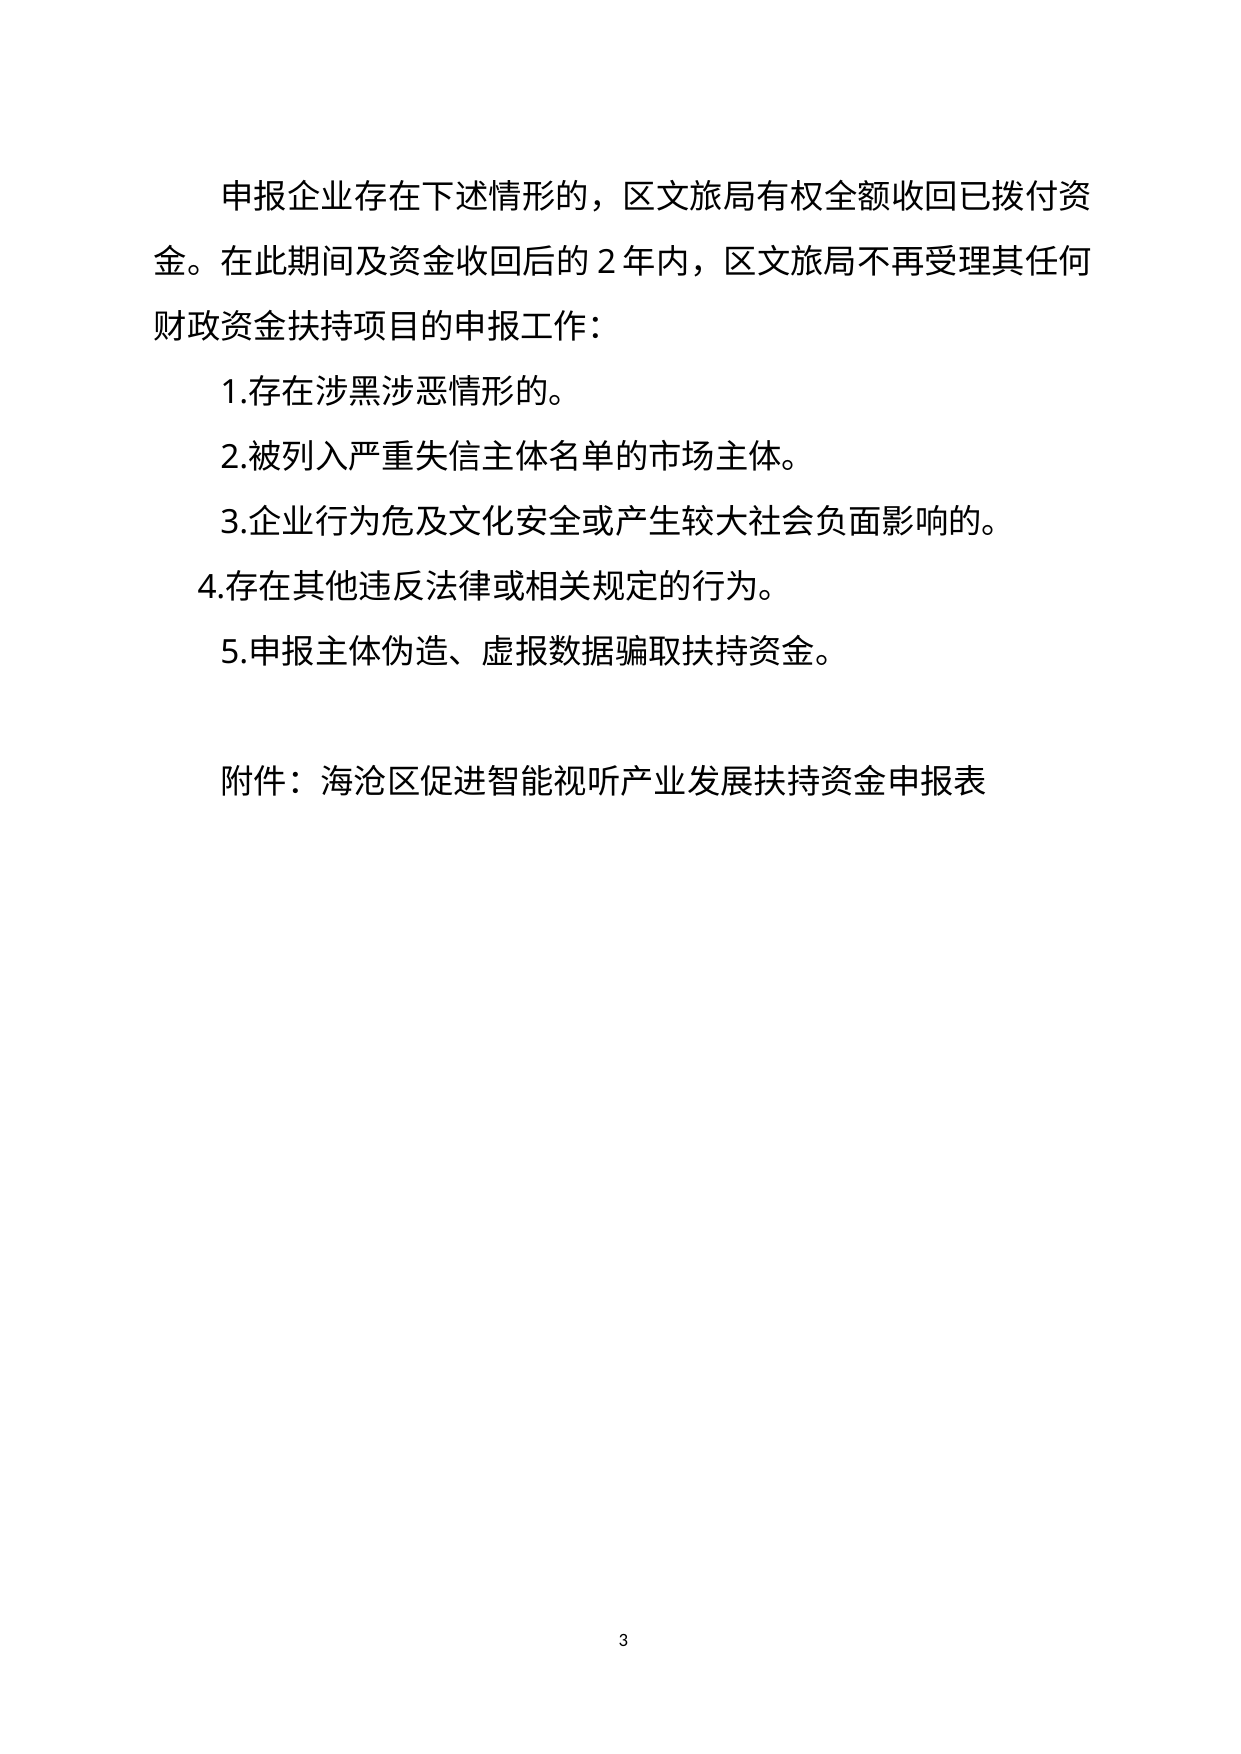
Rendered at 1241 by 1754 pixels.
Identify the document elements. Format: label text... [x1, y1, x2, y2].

text 5.申报主体伪造、虚报数据骗取扶持资金。 [153, 617, 1093, 682]
text 4.存在其他违反法律或相关规定的行为。 [153, 552, 1093, 617]
text 1.存在涉黑涉恶情形的。 [153, 357, 1093, 422]
text 3.企业行为危及文化安全或产生较大社会负面影响的。 [153, 487, 1093, 552]
text 附件：海沧区促进智能视听产业发展扶持资金申报表 [153, 747, 1093, 812]
text 申报企业存在下述情形的，区文旅局有权全额收回已拨付资金。在此期间及资金收回后的2年内，区文旅局不再受理其任何财政资金扶持项目的申报工作： [153, 162, 1093, 357]
text 2.被列入严重失信主体名单的市场主体。 [153, 422, 1093, 487]
